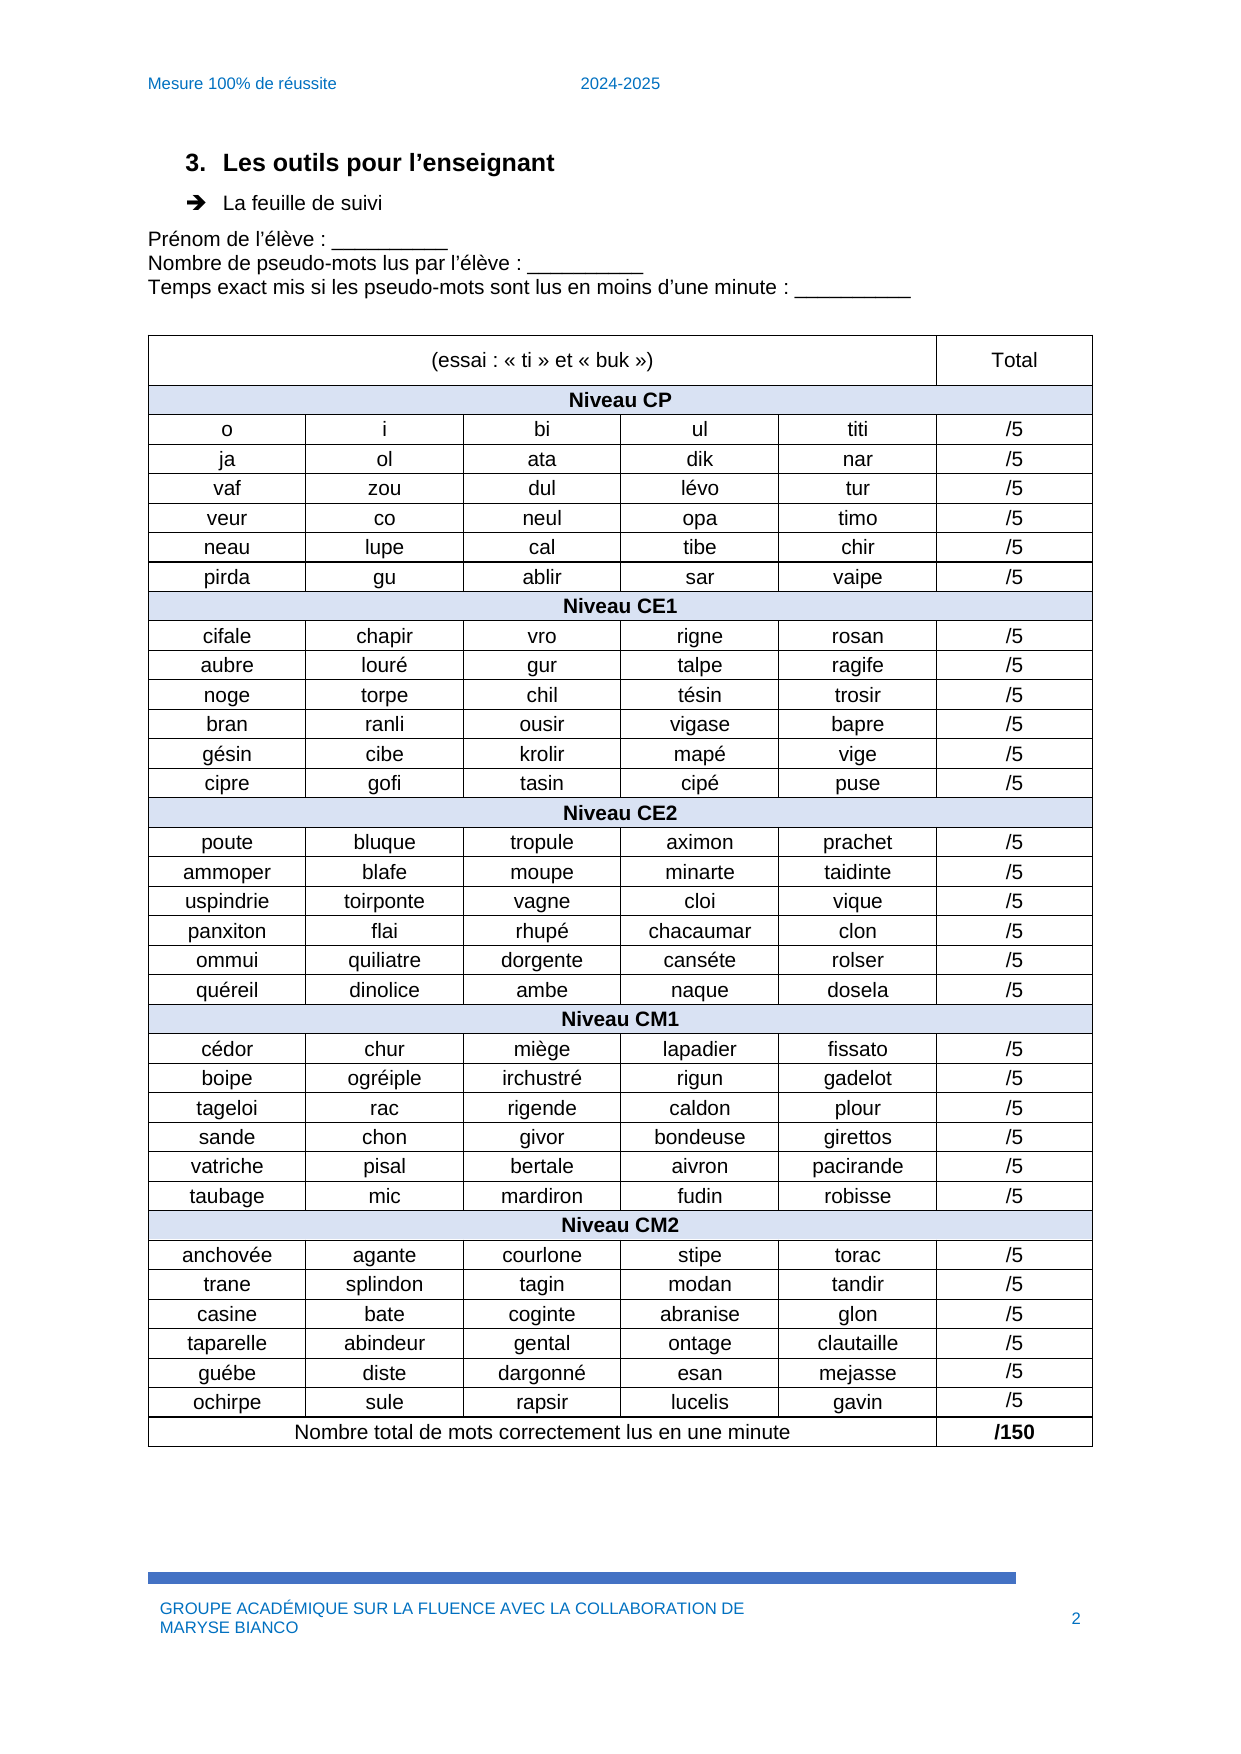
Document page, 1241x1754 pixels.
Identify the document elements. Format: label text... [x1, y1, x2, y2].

table_cell o [149, 415, 305, 443]
table_cell moupe [464, 857, 620, 886]
table_cell vro [464, 621, 620, 650]
table_cell ochirpe [149, 1388, 305, 1416]
table_cell timo [779, 504, 936, 532]
table_cell sar [621, 563, 778, 591]
table_cell gésin [149, 739, 305, 768]
table_cell chur [306, 1034, 463, 1063]
table_cell /5 [937, 1359, 1092, 1387]
table_cell gu [306, 563, 463, 591]
table_cell chil [464, 680, 620, 709]
table_cell /5 [937, 857, 1092, 886]
table_cell robisse [779, 1182, 936, 1210]
table_cell opa [621, 504, 778, 532]
table_cell ammoper [149, 857, 305, 886]
table_cell quéreil [149, 975, 305, 1004]
table_cell fudin [621, 1182, 778, 1210]
table_cell glon [779, 1300, 936, 1328]
table_cell lucelis [621, 1388, 778, 1416]
table_cell tandir [779, 1270, 936, 1298]
table_cell taparelle [149, 1329, 305, 1357]
table_cell gavin [779, 1388, 936, 1416]
list Les outils pour l’enseignant [185, 148, 1093, 176]
table_cell flai [306, 916, 463, 945]
text Prénom de l’élève : __________ [148, 227, 1093, 251]
table_cell /150 [937, 1418, 1092, 1446]
table_cell /5 [937, 1182, 1092, 1210]
table_cell esan [621, 1359, 778, 1387]
table_cell aximon [621, 828, 778, 856]
table_cell Niveau CP [149, 386, 1092, 414]
table_cell rolser [779, 946, 936, 974]
table_cell plour [779, 1093, 936, 1122]
table_cell Niveau CM2 [149, 1211, 1092, 1239]
table_cell bate [306, 1300, 463, 1328]
table_cell Nombre total de mots correctement lus en une minute [149, 1418, 936, 1446]
list La feuille de suivi [185, 191, 1093, 215]
table_cell cloi [621, 887, 778, 915]
table_cell /5 [937, 1241, 1092, 1269]
table_cell trane [149, 1270, 305, 1298]
table_cell sande [149, 1123, 305, 1151]
table_cell /5 [937, 1064, 1092, 1092]
table_cell poute [149, 828, 305, 856]
table_cell Niveau CM1 [149, 1005, 1092, 1033]
table_cell veur [149, 504, 305, 532]
table_cell chir [779, 533, 936, 561]
table_cell zou [306, 474, 463, 502]
table_cell caldon [621, 1093, 778, 1122]
table_cell agante [306, 1241, 463, 1269]
table_cell bran [149, 710, 305, 738]
table_cell tasin [464, 769, 620, 797]
table_cell dul [464, 474, 620, 502]
table_cell diste [306, 1359, 463, 1387]
table_cell ambe [464, 975, 620, 1004]
table_cell co [306, 504, 463, 532]
table_cell toirponte [306, 887, 463, 915]
table_cell quiliatre [306, 946, 463, 974]
table_cell blafe [306, 857, 463, 886]
text Temps exact mis si les pseudo-mots sont lus en moins d’une minute : __________ [148, 275, 1093, 299]
table_cell pisal [306, 1152, 463, 1181]
table_cell miège [464, 1034, 620, 1063]
table_cell tageloi [149, 1093, 305, 1122]
table_cell lupe [306, 533, 463, 561]
table_cell gur [464, 651, 620, 679]
table_cell coginte [464, 1300, 620, 1328]
table_cell vaipe [779, 563, 936, 591]
table_cell mapé [621, 739, 778, 768]
table_cell ousir [464, 710, 620, 738]
table_cell vaf [149, 474, 305, 502]
table_cell gadelot [779, 1064, 936, 1092]
table_cell /5 [937, 1270, 1092, 1298]
table_cell clon [779, 916, 936, 945]
table_cell /5 [937, 828, 1092, 856]
table_cell /5 [937, 946, 1092, 974]
table_cell minarte [621, 857, 778, 886]
table_cell torpe [306, 680, 463, 709]
table_cell ol [306, 445, 463, 473]
table_cell dargonné [464, 1359, 620, 1387]
table_cell /5 [937, 739, 1092, 768]
table_cell /5 [937, 1152, 1092, 1181]
table_cell cal [464, 533, 620, 561]
table_cell aivron [621, 1152, 778, 1181]
table_cell ja [149, 445, 305, 473]
table_cell anchovée [149, 1241, 305, 1269]
table_cell fissato [779, 1034, 936, 1063]
table_cell courlone [464, 1241, 620, 1269]
table_cell Niveau CE2 [149, 798, 1092, 827]
table_cell /5 [937, 1329, 1092, 1357]
table_cell cibe [306, 739, 463, 768]
table_cell guébe [149, 1359, 305, 1387]
table_cell chon [306, 1123, 463, 1151]
table_cell mejasse [779, 1359, 936, 1387]
table_cell louré [306, 651, 463, 679]
table_cell stipe [621, 1241, 778, 1269]
table_cell chacaumar [621, 916, 778, 945]
table_cell /5 [937, 563, 1092, 591]
table_cell sule [306, 1388, 463, 1416]
table_cell pacirande [779, 1152, 936, 1181]
table_cell abindeur [306, 1329, 463, 1357]
table_cell chapir [306, 621, 463, 650]
table_cell neul [464, 504, 620, 532]
table_cell pirda [149, 563, 305, 591]
table_cell /5 [937, 415, 1092, 443]
table_cell /5 [937, 1300, 1092, 1328]
table_cell nar [779, 445, 936, 473]
table_cell Niveau CE1 [149, 592, 1092, 620]
table_cell casine [149, 1300, 305, 1328]
table_cell vatriche [149, 1152, 305, 1181]
table_cell /5 [937, 474, 1092, 502]
table_cell dorgente [464, 946, 620, 974]
table_cell vique [779, 887, 936, 915]
table_cell /5 [937, 680, 1092, 709]
text Nombre de pseudo-mots lus par l’élève : __________ [148, 251, 1093, 275]
table_cell panxiton [149, 916, 305, 945]
table_cell tropule [464, 828, 620, 856]
table_header Total [937, 336, 1092, 384]
table_cell ul [621, 415, 778, 443]
table_cell krolir [464, 739, 620, 768]
table_cell abranise [621, 1300, 778, 1328]
table_cell clautaille [779, 1329, 936, 1357]
table_cell ommui [149, 946, 305, 974]
table_cell taidinte [779, 857, 936, 886]
table_cell mic [306, 1182, 463, 1210]
table_cell tur [779, 474, 936, 502]
table_cell prachet [779, 828, 936, 856]
table_cell /5 [937, 533, 1092, 561]
table_cell /5 [937, 445, 1092, 473]
table_cell aubre [149, 651, 305, 679]
table_cell gental [464, 1329, 620, 1357]
table_cell trosir [779, 680, 936, 709]
table_cell bluque [306, 828, 463, 856]
table_cell /5 [937, 651, 1092, 679]
table_cell gofi [306, 769, 463, 797]
table_cell boipe [149, 1064, 305, 1092]
table_cell ragife [779, 651, 936, 679]
table_cell taubage [149, 1182, 305, 1210]
table_cell titi [779, 415, 936, 443]
table_cell rapsir [464, 1388, 620, 1416]
table_cell dosela [779, 975, 936, 1004]
table_cell /5 [937, 504, 1092, 532]
table_cell lapadier [621, 1034, 778, 1063]
table_cell vagne [464, 887, 620, 915]
table_cell /5 [937, 769, 1092, 797]
table_cell canséte [621, 946, 778, 974]
table_cell vigase [621, 710, 778, 738]
table_cell ogréiple [306, 1064, 463, 1092]
table_cell /5 [937, 975, 1092, 1004]
table_cell splindon [306, 1270, 463, 1298]
table_cell lévo [621, 474, 778, 502]
table_cell rigun [621, 1064, 778, 1092]
table_cell tésin [621, 680, 778, 709]
table_cell ontage [621, 1329, 778, 1357]
table_cell uspindrie [149, 887, 305, 915]
table_cell /5 [937, 887, 1092, 915]
table_cell /5 [937, 1093, 1092, 1122]
table_cell torac [779, 1241, 936, 1269]
table_cell /5 [937, 710, 1092, 738]
table_cell modan [621, 1270, 778, 1298]
table_header (essai : « ti » et « buk ») [149, 336, 936, 384]
table_cell bapre [779, 710, 936, 738]
table_cell vige [779, 739, 936, 768]
table_cell cifale [149, 621, 305, 650]
table_cell irchustré [464, 1064, 620, 1092]
table_cell bondeuse [621, 1123, 778, 1151]
table_cell tibe [621, 533, 778, 561]
table_cell ablir [464, 563, 620, 591]
table_cell dinolice [306, 975, 463, 1004]
table_cell ata [464, 445, 620, 473]
table_cell /5 [937, 1388, 1092, 1416]
table_cell rac [306, 1093, 463, 1122]
table_cell /5 [937, 1034, 1092, 1063]
table_cell noge [149, 680, 305, 709]
table_cell girettos [779, 1123, 936, 1151]
table_cell rigende [464, 1093, 620, 1122]
table_cell /5 [937, 1123, 1092, 1151]
table_cell puse [779, 769, 936, 797]
table_cell naque [621, 975, 778, 1004]
table_cell rhupé [464, 916, 620, 945]
table_cell givor [464, 1123, 620, 1151]
table_cell tagin [464, 1270, 620, 1298]
table_cell /5 [937, 916, 1092, 945]
table_cell bi [464, 415, 620, 443]
table_cell i [306, 415, 463, 443]
table_cell dik [621, 445, 778, 473]
table_cell rigne [621, 621, 778, 650]
table_cell /5 [937, 621, 1092, 650]
table_cell cipre [149, 769, 305, 797]
table_cell rosan [779, 621, 936, 650]
table_cell talpe [621, 651, 778, 679]
table_cell neau [149, 533, 305, 561]
table_cell cédor [149, 1034, 305, 1063]
table_cell mardiron [464, 1182, 620, 1210]
table_cell ranli [306, 710, 463, 738]
table_cell cipé [621, 769, 778, 797]
table_cell bertale [464, 1152, 620, 1181]
